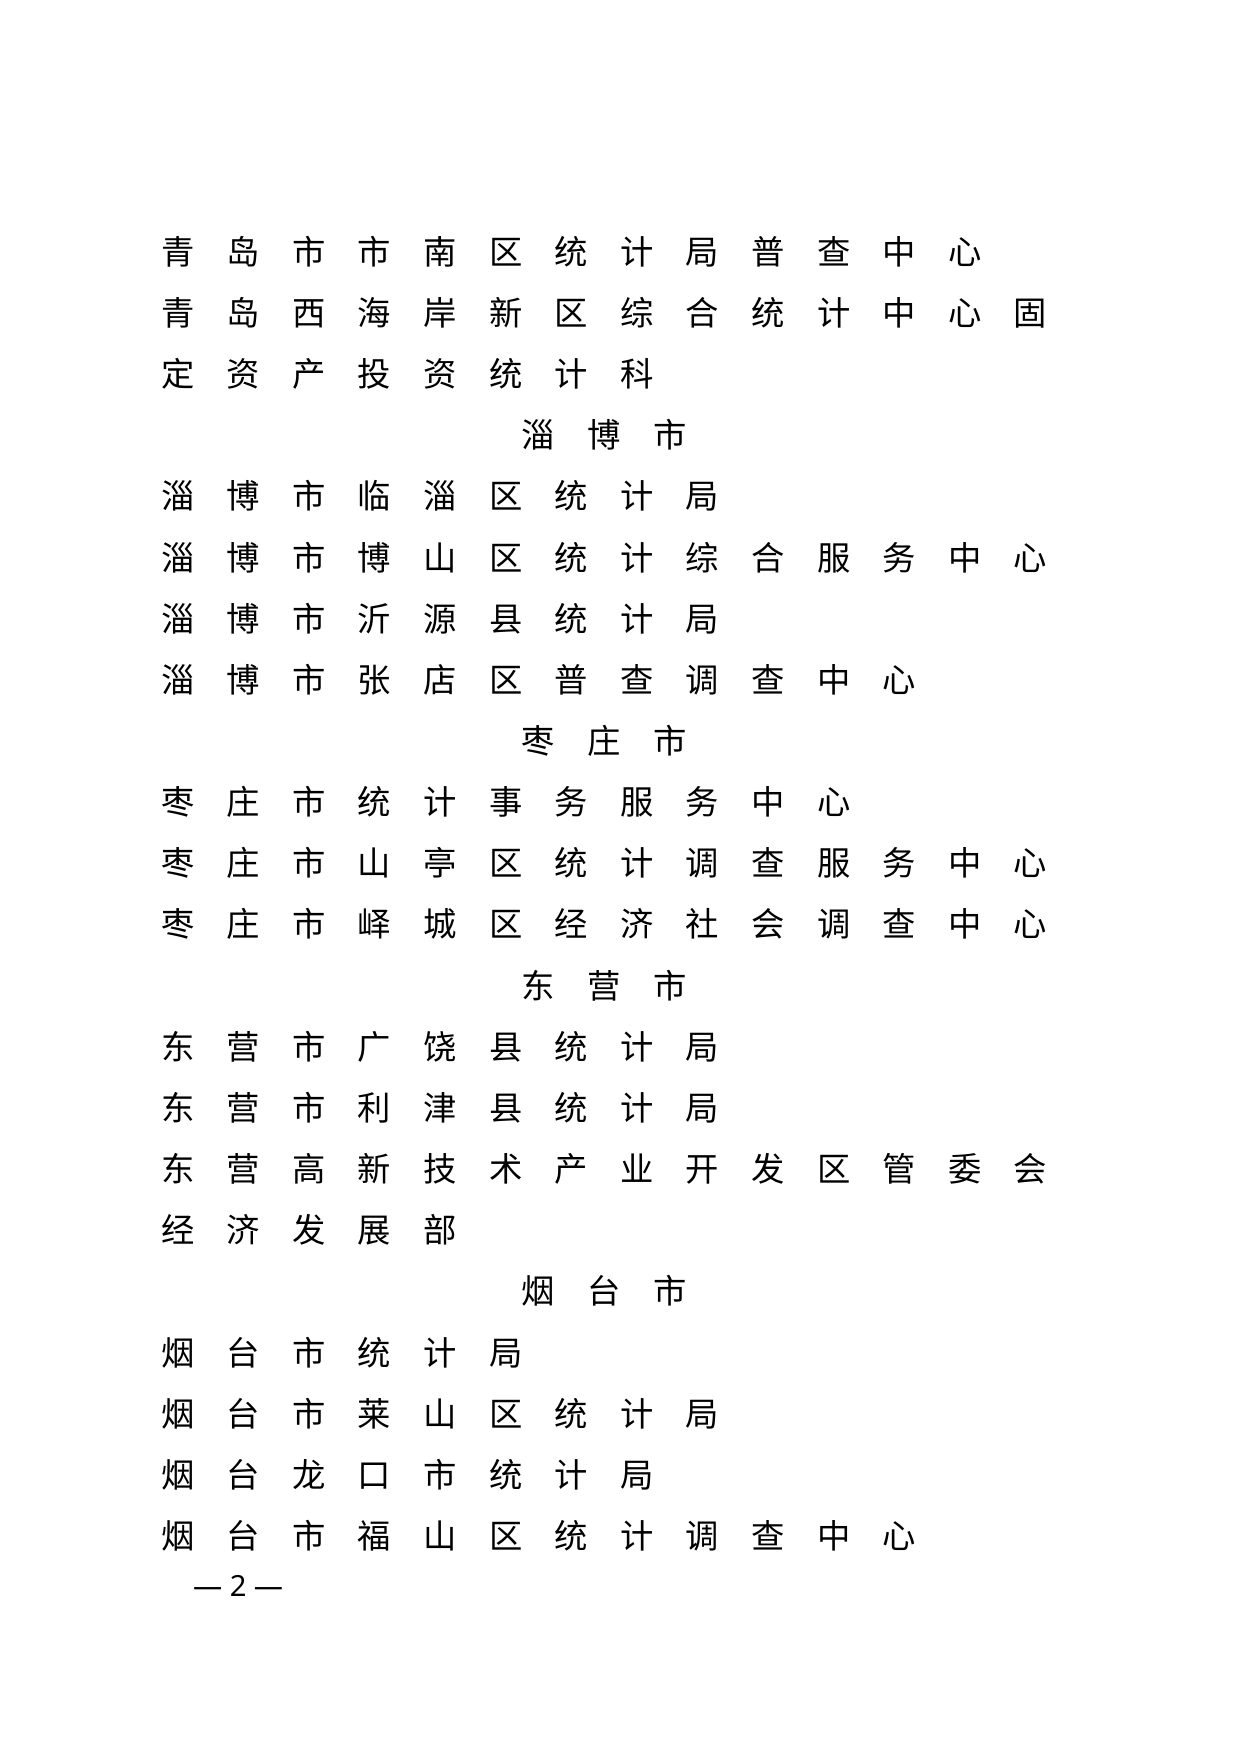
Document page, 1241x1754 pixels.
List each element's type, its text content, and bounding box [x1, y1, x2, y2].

text 烟台龙口市统计局 [161, 1442, 1079, 1503]
text 烟台市莱山区统计局 [161, 1381, 1079, 1442]
text 枣庄市统计事务服务中心 [161, 769, 1079, 831]
text 青岛西海岸新区综合统计中心固定资产投资统计科 [161, 280, 1079, 403]
text 淄博市沂源县统计局 [161, 586, 1079, 647]
text 淄博市临淄区统计局 [161, 464, 1079, 525]
text 枣庄市 [161, 708, 1079, 769]
text 东营市广饶县统计局 [161, 1014, 1079, 1075]
text 青岛市市南区统计局普查中心 [161, 219, 1079, 280]
text 枣庄市峄城区经济社会调查中心 [161, 892, 1079, 953]
text 烟台市统计局 [161, 1320, 1079, 1381]
text 东营市 [161, 953, 1079, 1014]
text 东营市利津县统计局 [161, 1075, 1079, 1136]
text 淄博市博山区统计综合服务中心 [161, 525, 1079, 586]
text 淄博市张店区普查调查中心 [161, 647, 1079, 708]
text 枣庄市山亭区统计调查服务中心 [161, 831, 1079, 892]
text 东营高新技术产业开发区管委会经济发展部 [161, 1136, 1079, 1259]
text 烟台市 [161, 1259, 1079, 1320]
text 烟台市福山区统计调查中心 [161, 1503, 1079, 1564]
text 淄博市 [161, 403, 1079, 464]
